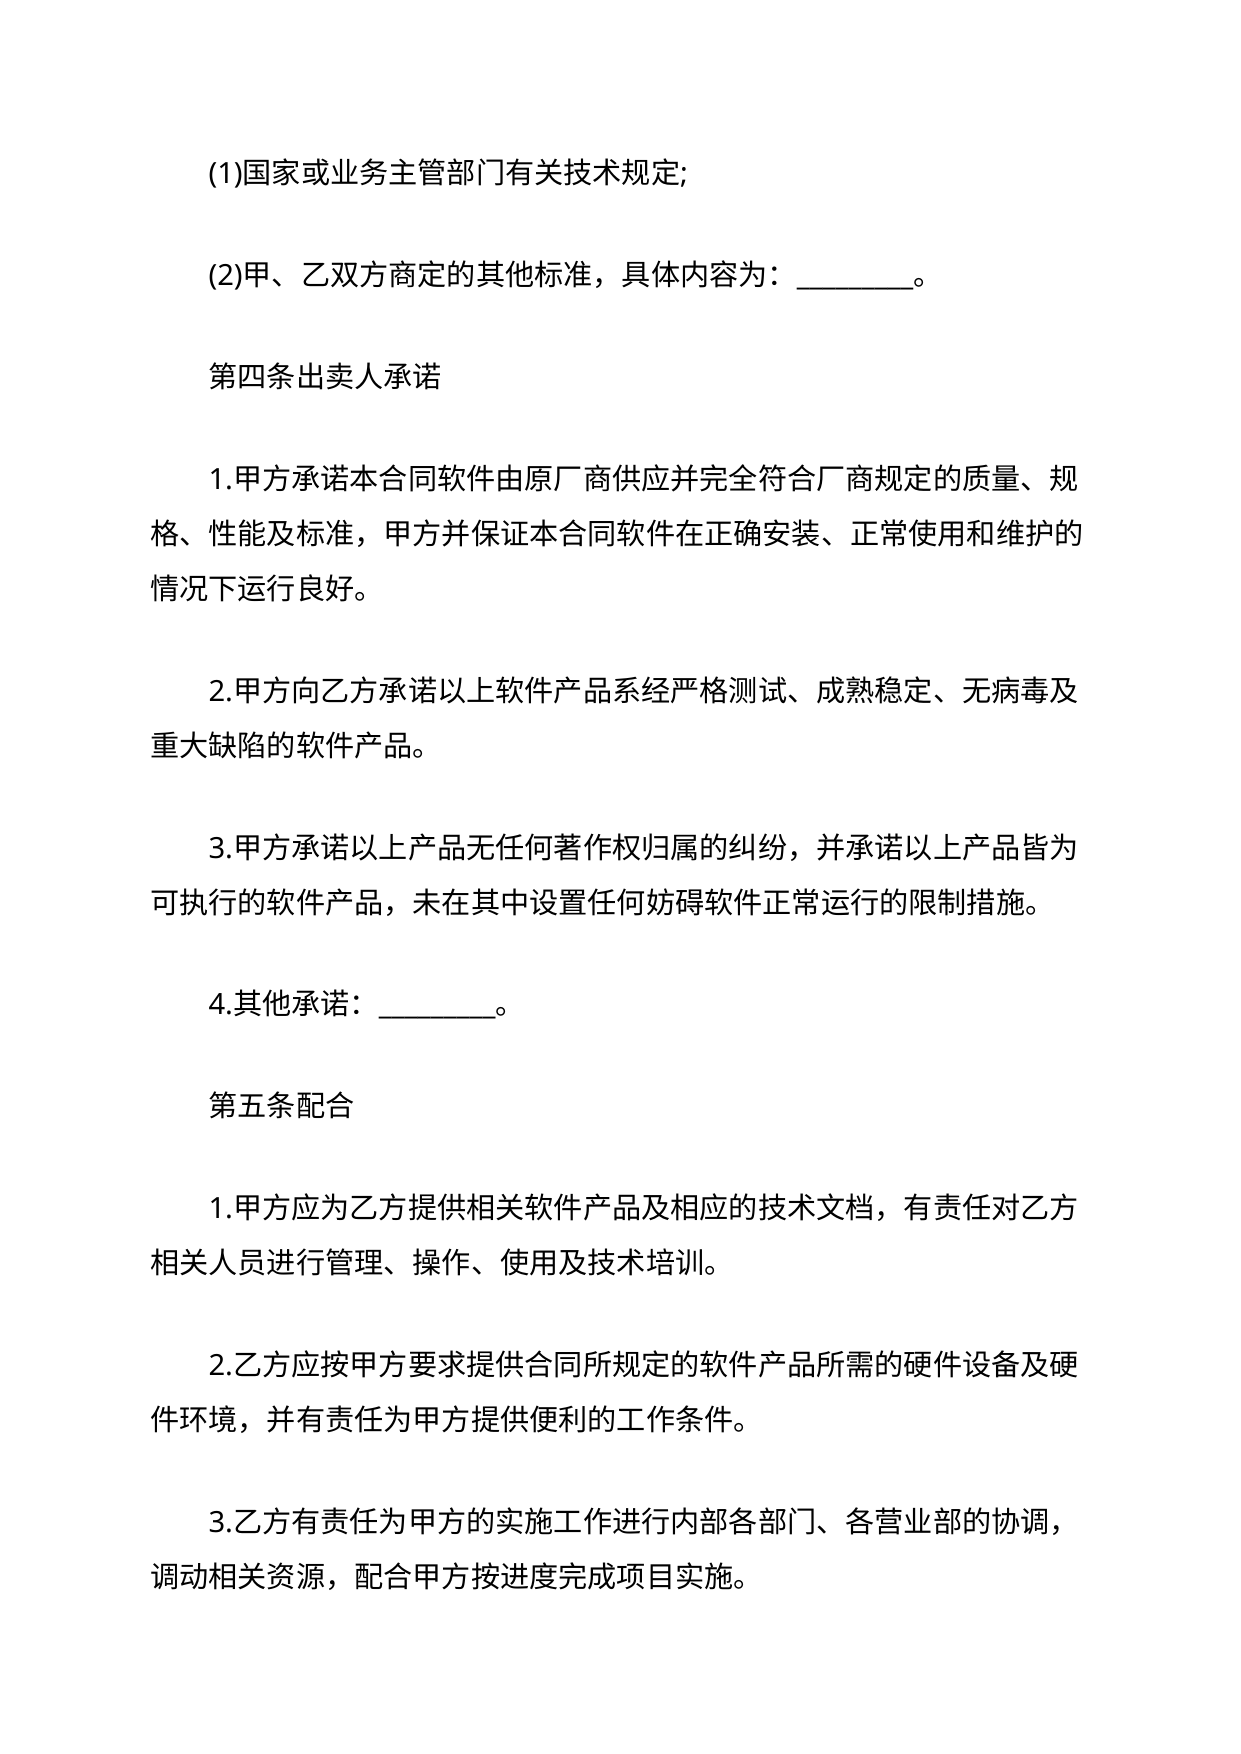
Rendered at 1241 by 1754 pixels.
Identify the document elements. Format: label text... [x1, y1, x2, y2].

text 第四条出卖人承诺 [150, 354, 1090, 396]
text (2)甲、乙双方商定的其他标准，具体内容为：_________。 [150, 252, 1090, 294]
text 4.其他承诺：_________。 [150, 981, 1090, 1023]
text 2.乙方应按甲方要求提供合同所规定的软件产品所需的硬件设备及硬件环境，并有责任为甲方提供便利的工作条件。 [150, 1341, 1090, 1439]
text 3.甲方承诺以上产品无任何著作权归属的纠纷，并承诺以上产品皆为可执行的软件产品，未在其中设置任何妨碍软件正常运行的限制措施。 [150, 824, 1090, 921]
text 2.甲方向乙方承诺以上软件产品系经严格测试、成熟稳定、无病毒及重大缺陷的软件产品。 [150, 667, 1090, 765]
text 1.甲方应为乙方提供相关软件产品及相应的技术文档，有责任对乙方相关人员进行管理、操作、使用及技术培训。 [150, 1185, 1090, 1282]
text 第五条配合 [150, 1083, 1090, 1125]
text (1)国家或业务主管部门有关技术规定; [150, 150, 1090, 192]
text 3.乙方有责任为甲方的实施工作进行内部各部门、各营业部的协调，调动相关资源，配合甲方按进度完成项目实施。 [150, 1498, 1090, 1596]
text 1.甲方承诺本合同软件由原厂商供应并完全符合厂商规定的质量、规格、性能及标准，甲方并保证本合同软件在正确安装、正常使用和维护的情况下运行良好。 [150, 456, 1090, 608]
